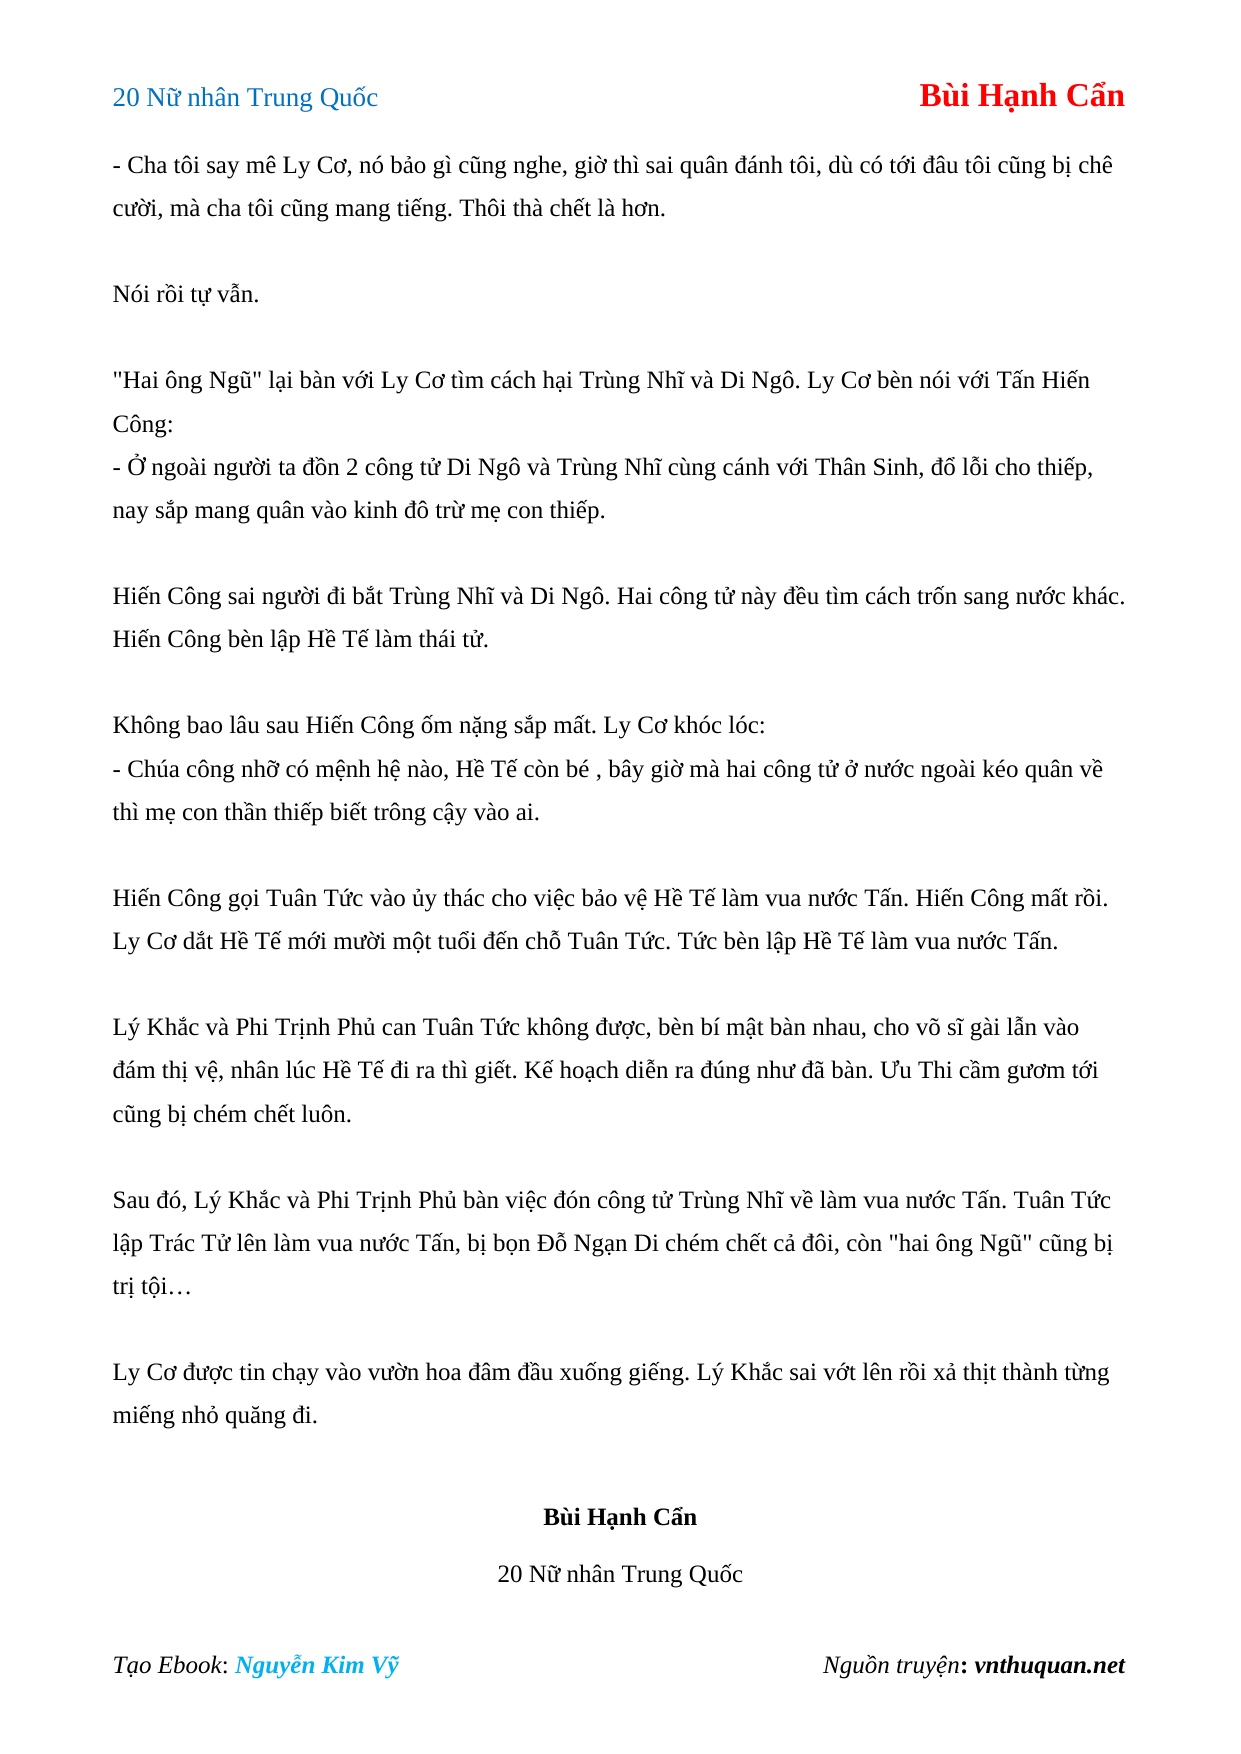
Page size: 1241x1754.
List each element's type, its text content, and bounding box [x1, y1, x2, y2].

text 20 Nữ nhân Trung Quốc [112, 1559, 1128, 1588]
text Bùi Hạnh Cẩn [112, 1502, 1128, 1530]
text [112, 150, 1128, 1429]
